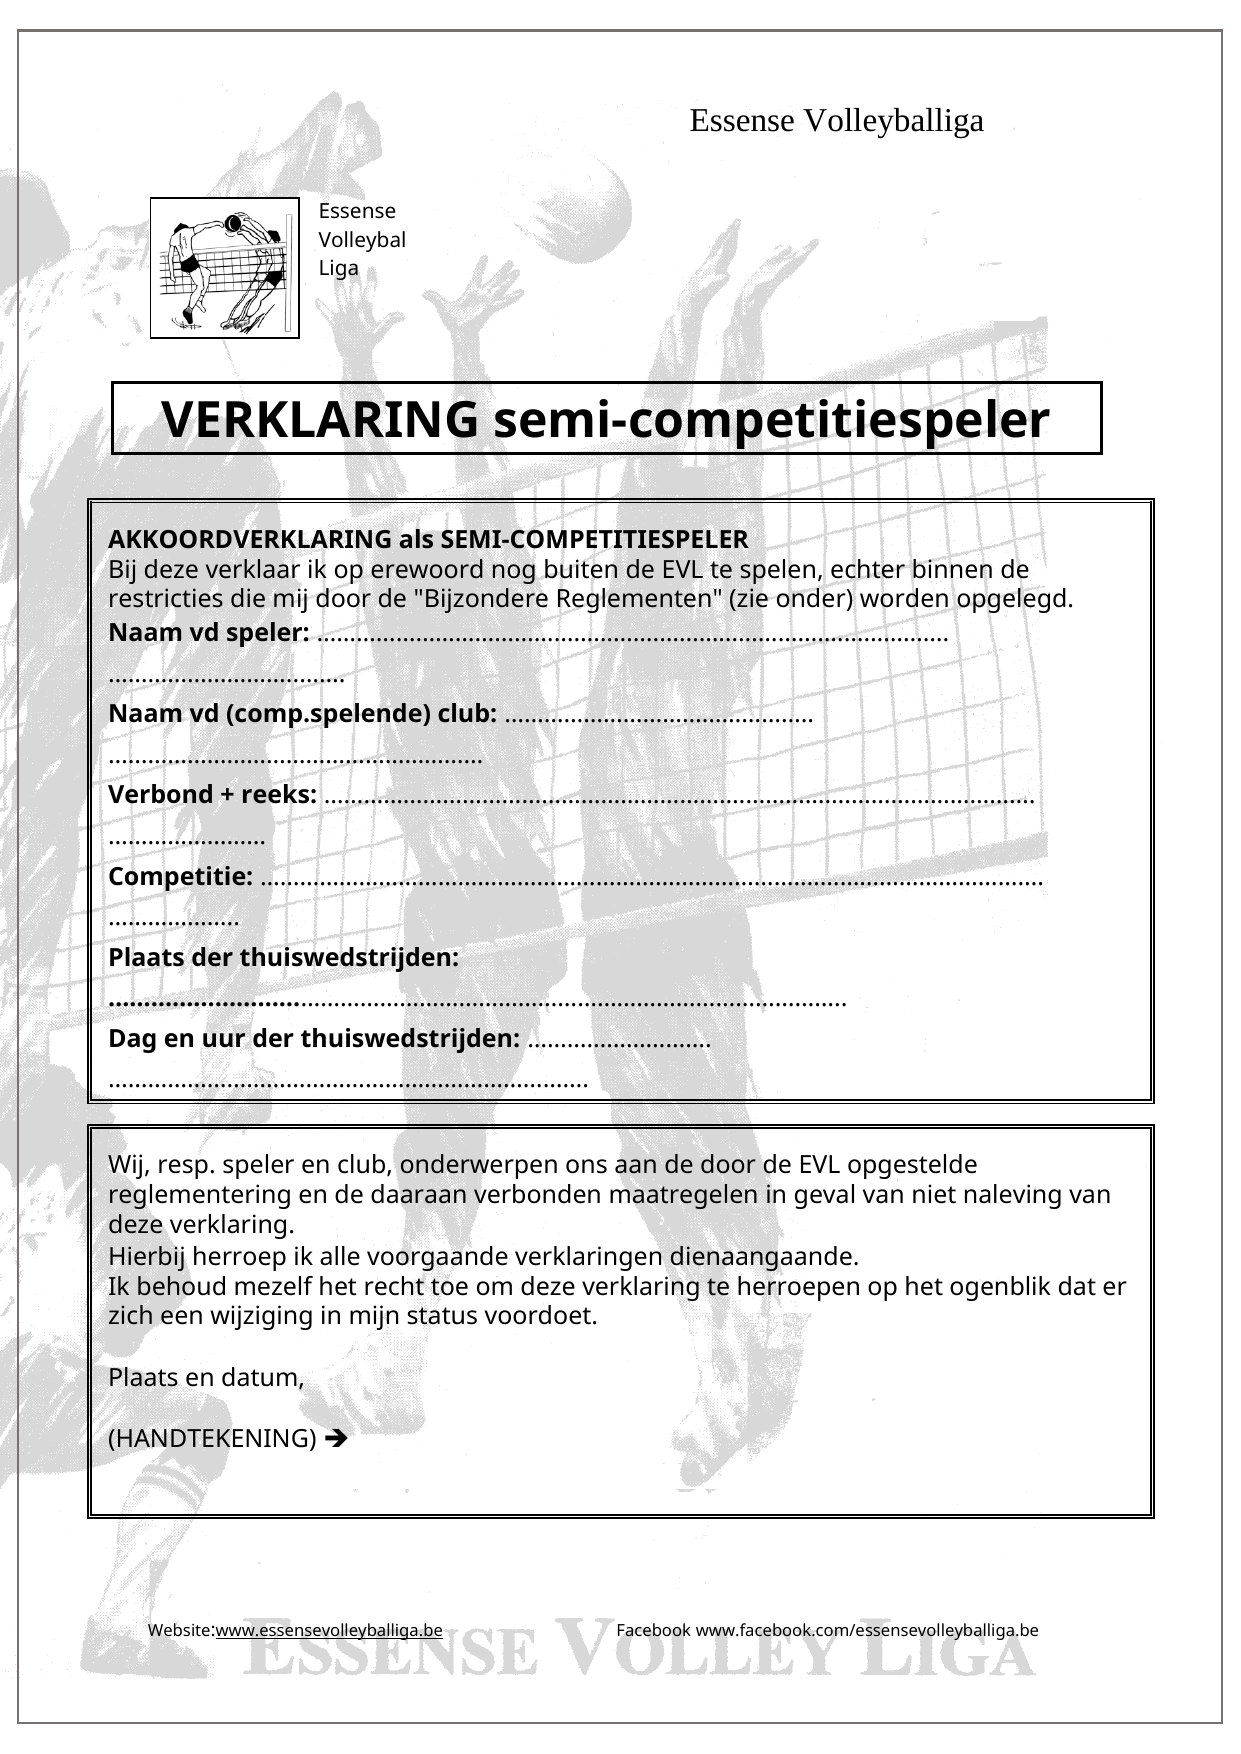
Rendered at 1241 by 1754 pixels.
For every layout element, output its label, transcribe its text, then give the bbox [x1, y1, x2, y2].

table_header AKKOORDVERKLARING als SEMI-COMPETITIESPELER Bij deze verklaar ik op erewoord nog buiten de EVL te spelen, echter binnen de restricties die mij door de "Bijzondere Reglementen" (zie onder) worden opgelegd. Naam vd speler: …………………………………………….…………………….……………….………………………..……. Naam vd (comp.spelende) club: ………………………………………..………………………………………………… Verbond + reeks: …………………………………………………….……………….……………………….…………………… Competitie: ……………………………………………………………………….……………………………….……………….. Plaats der thuiswedstrijden: ……………………………………………………………………………………………….. Dag en uur der thuiswedstrijden: ……………………….………………………………………………………………. [92, 503, 1150, 1099]
text Essense [148, 196, 1093, 339]
text Volleybal [300, 225, 1093, 253]
text Liga [300, 253, 1093, 282]
picture [151, 199, 298, 337]
table_header VERKLARING semi-competitiespeler [114, 384, 1100, 452]
table_header Wij, resp. speler en club, onderwerpen ons aan de door de EVL opgestelde reglementering en de daaraan verbonden maatregelen in geval van niet naleving van deze verklaring. Hierbij herroep ik alle voorgaande verklaringen dienaangaande. Ik behoud mezelf het recht toe om deze verklaring te herroepen op het ogenblik dat er zich een wijziging in mijn status voordoet. Plaats en datum, (HANDTEKENING) [92, 1129, 1150, 1514]
